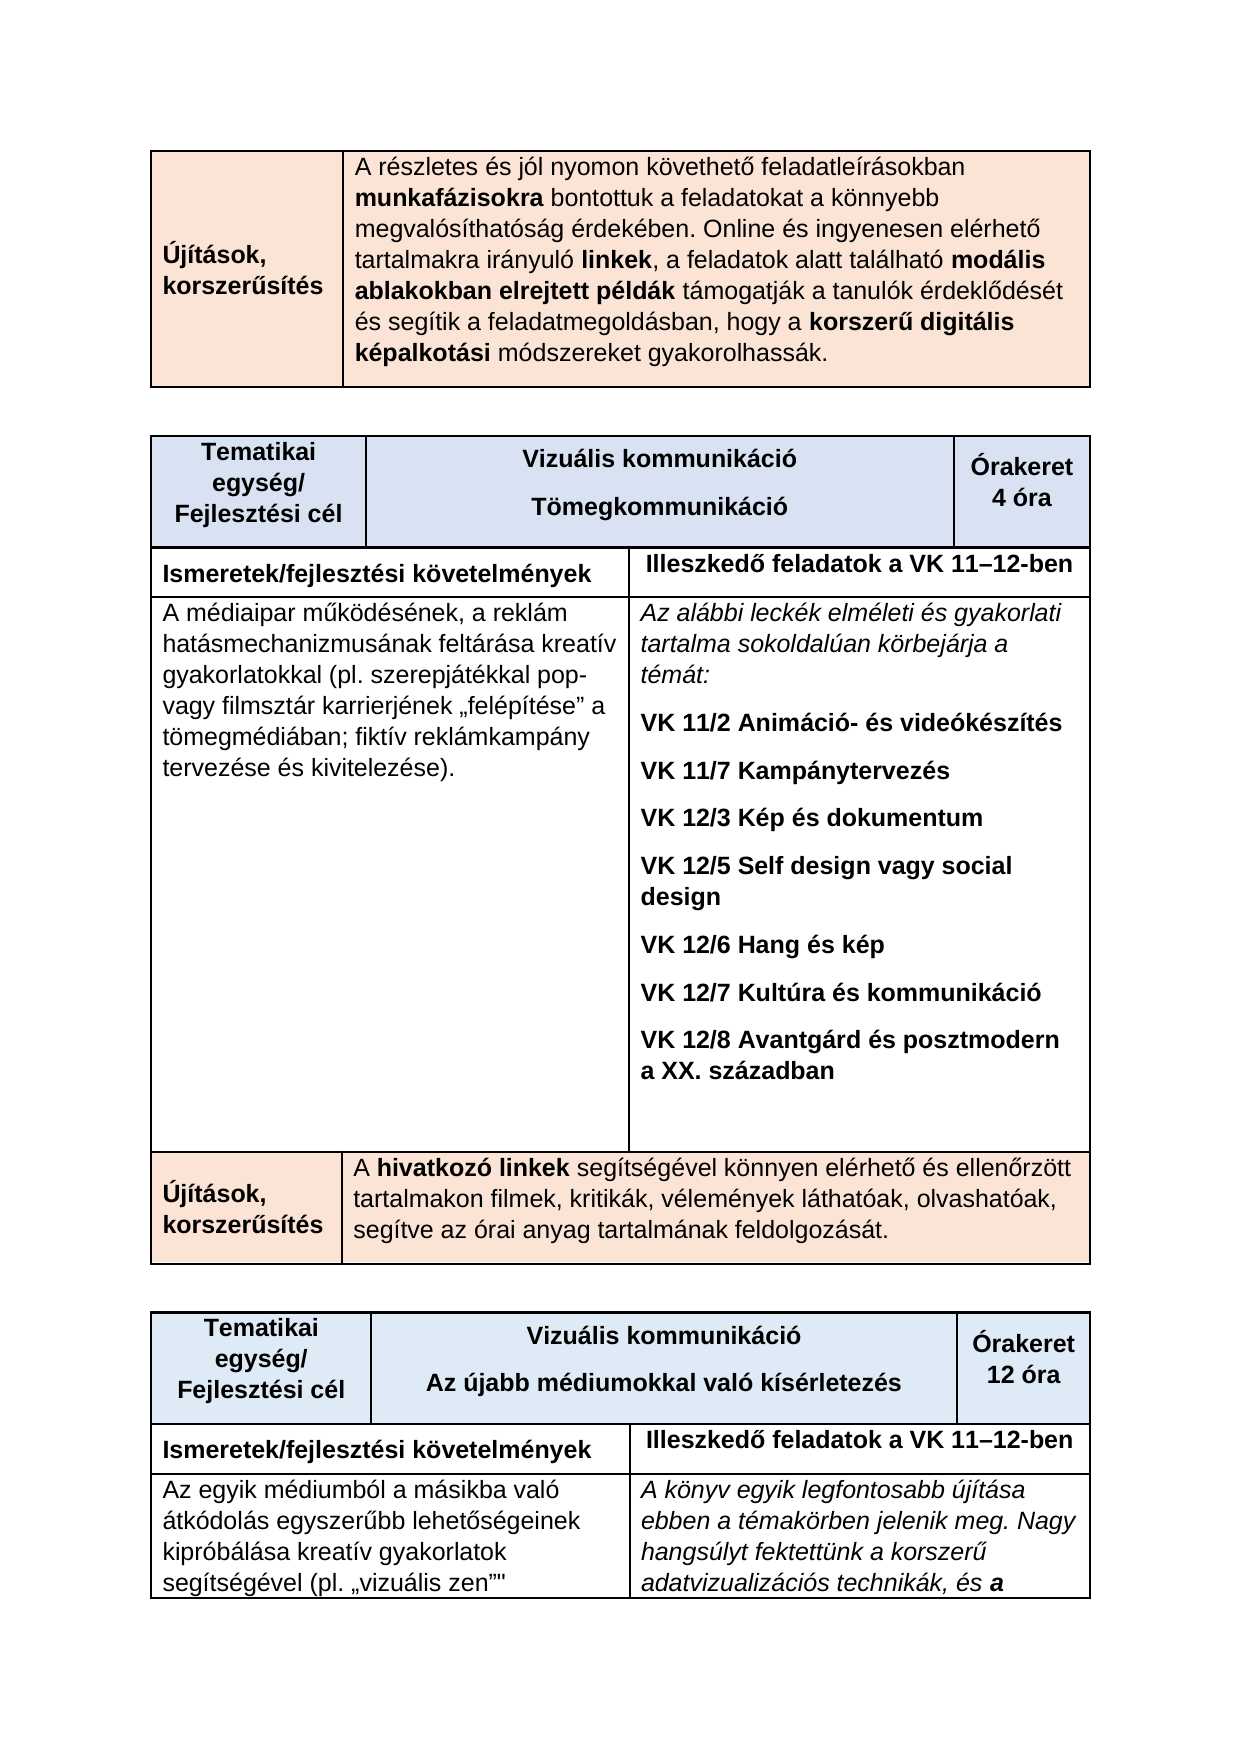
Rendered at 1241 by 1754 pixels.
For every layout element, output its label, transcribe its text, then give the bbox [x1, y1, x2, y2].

table_header Vizuális kommunikáció Az újabb médiumokkal való kísérletezés [372, 1314, 956, 1423]
table_header Órakeret 4 óra [955, 437, 1089, 546]
table_cell A részletes és jól nyomon követhető feladatleírásokban munkafázisokra bontottuk a feladatokat a könnyebb megvalósíthatóság érdekében. Online és ingyenesen elérhető tartalmakra irányuló linkek, a feladatok alatt található modális ablakokban elrejtett példák támogatják a tanulók érdeklődését és segítik a feladatmegoldásban, hogy a korszerű digitális képalkotási módszereket gyakorolhassák. [344, 152, 1089, 386]
table_header Tematikai egység/ Fejlesztési cél [152, 437, 365, 546]
table_cell Az alábbi leckék elméleti és gyakorlati tartalma sokoldalúan körbejárja a témát: VK 11/2 Animáció- és videókészítés VK 11/7 Kampánytervezés VK 12/3 Kép és dokumentum VK 12/5 Self design vagy social design VK 12/6 Hang és kép VK 12/7 Kultúra és kommunikáció VK 12/8 Avantgárd és posztmodern a XX. században [630, 598, 1089, 1151]
table_cell A hivatkozó linkek segítségével könnyen elérhető és ellenőrzött tartalmakon filmek, kritikák, vélemények láthatóak, olvashatóak, segítve az órai anyag tartalmának feldolgozását. [343, 1153, 1089, 1262]
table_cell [152, 1475, 629, 1597]
table_cell Újítások, korszerűsítés [152, 1153, 341, 1262]
table_cell Újítások, korszerűsítés [152, 152, 342, 386]
table_cell Ismeretek/fejlesztési követelmények [152, 1425, 629, 1473]
table_cell A médiaipar működésének, a reklám hatásmechanizmusának feltárása kreatív gyakorlatokkal (pl. szerepjátékkal pop- vagy filmsztár karrierjének „felépítése” a tömegmédiában; fiktív reklámkampány tervezése és kivitelezése). [152, 598, 628, 1151]
table_cell Illeszkedő feladatok a VK 11–12-ben [630, 549, 1089, 596]
table_cell Ismeretek/fejlesztési követelmények [152, 549, 628, 596]
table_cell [631, 1475, 1089, 1597]
table_header Órakeret 12 óra [958, 1314, 1089, 1423]
table_header Vizuális kommunikáció Tömegkommunikáció [367, 437, 953, 546]
table_cell Illeszkedő feladatok a VK 11–12-ben [631, 1425, 1089, 1473]
table_header Tematikai egység/ Fejlesztési cél [152, 1314, 370, 1423]
